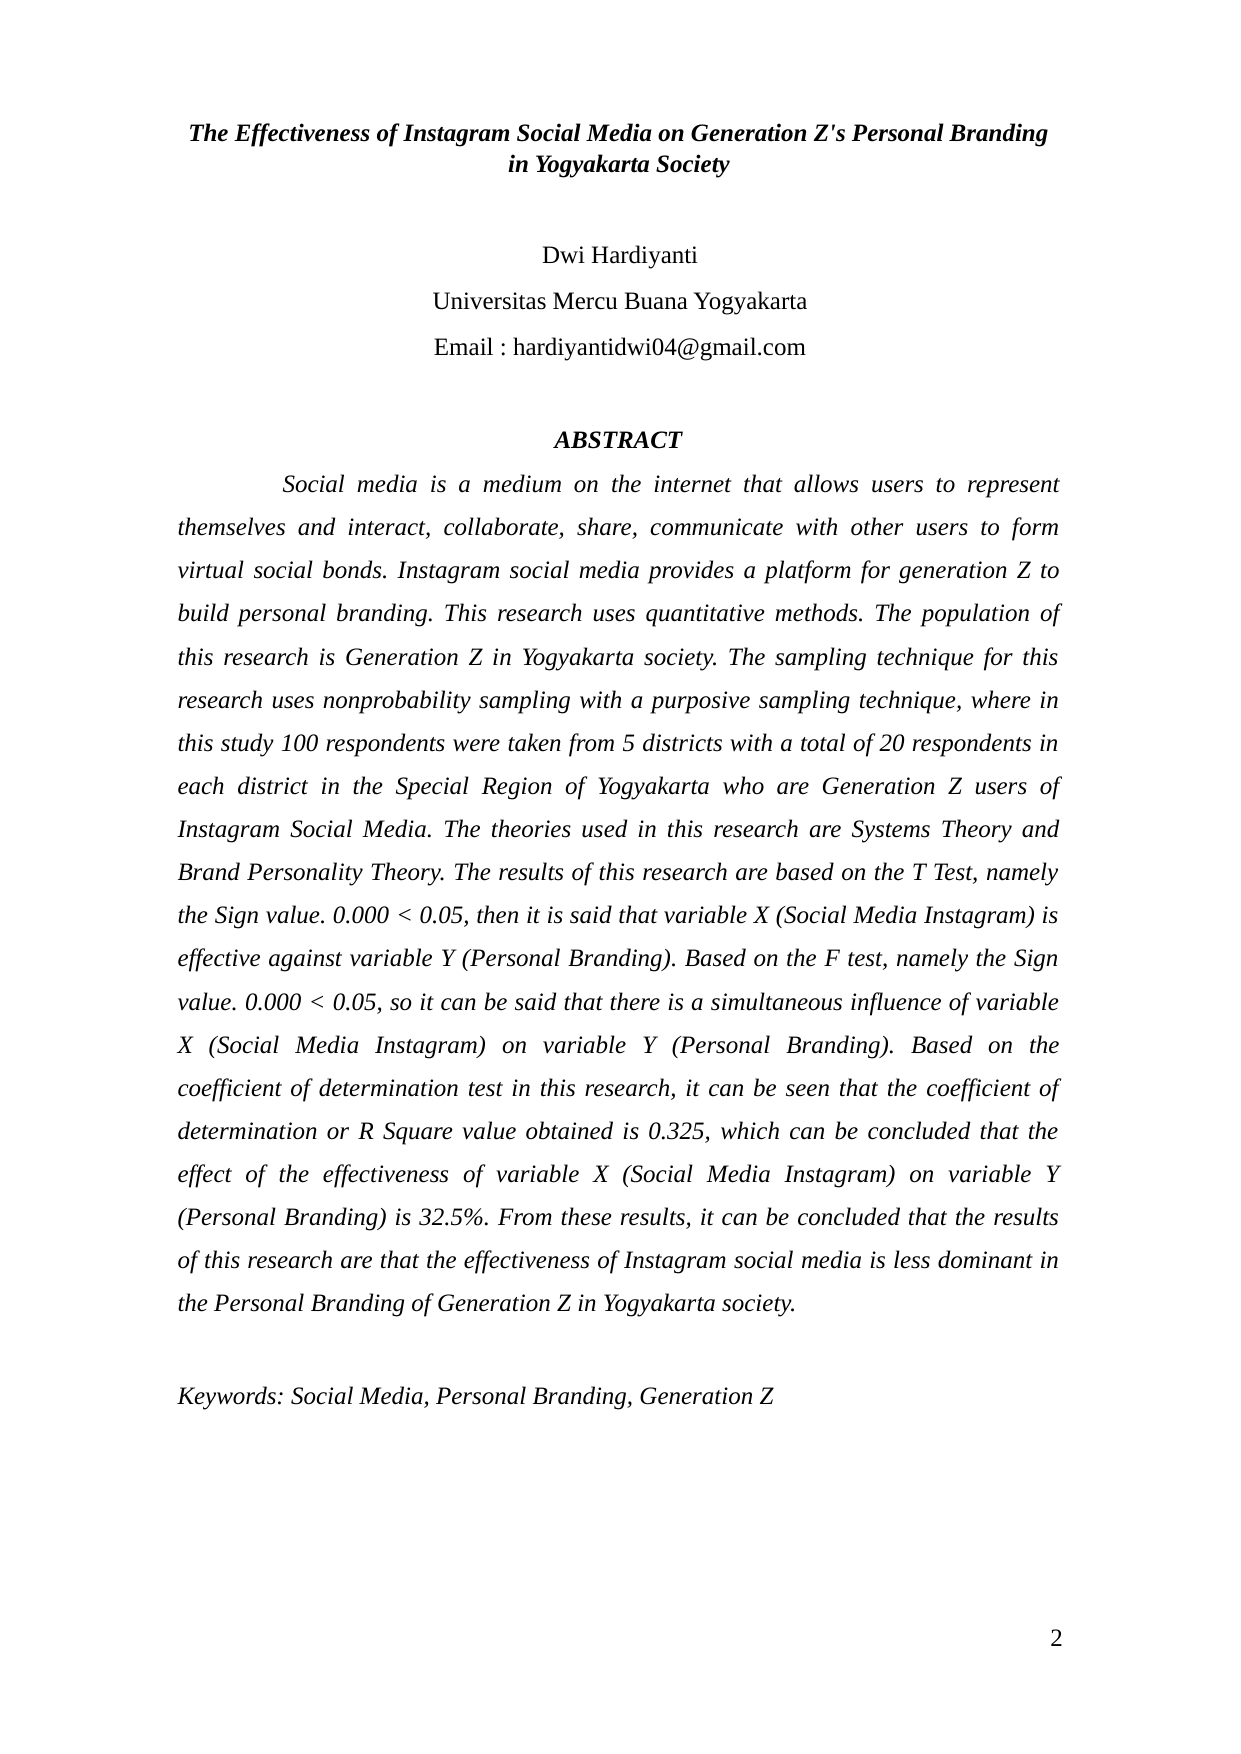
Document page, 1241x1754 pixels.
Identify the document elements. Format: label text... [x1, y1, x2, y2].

text Email : hardiyantidwi04@gmail.com [177, 332, 1062, 361]
subtitle ABSTRACT [177, 426, 1062, 454]
text Universitas Mercu Buana Yogyakarta [177, 286, 1062, 315]
text Social media is a medium on the internet that allows users to represent themselves and interact, collaborate, share, communicate with other users to form virtual social bonds. Instagram social media provides a platform for generation Z to build personal branding. This research uses quantitative methods. The population of this research is Generation Z in Yogyakarta society. The sampling technique for this research uses nonprobability sampling with a purposive sampling technique, where in this study 100 respondents were taken from 5 districts with a total of 20 respondents in each district in the Special Region of Yogyakarta who are Generation Z users of Instagram Social Media. The theories used in this research are Systems Theory and Brand Personality Theory. The results of this research are based on the T Test, namely the Sign value. 0.000 < 0.05, then it is said that variable X (Social Media Instagram) is effective against variable Y (Personal Branding). Based on the F test, namely the Sign value. 0.000 < 0.05, so it can be said that there is a simultaneous influence of variable X (Social Media Instagram) on variable Y (Personal Branding). Based on the coefficient of determination test in this research, it can be seen that the coefficient of determination or R Square value obtained is 0.325, which can be concluded that the effect of the effectiveness of variable X (Social Media Instagram) on variable Y (Personal Branding) is 32.5%. From these results, it can be concluded that the results of this research are that the effectiveness of Instagram social media is less dominant in the Personal Branding of Generation Z in Yogyakarta society. [177, 469, 1062, 1317]
subtitle The Effectiveness of Instagram Social Media on Generation Z's Personal Branding in Yogyakarta Society [177, 118, 1062, 178]
text Keywords: Social Media, Personal Branding, Generation Z [177, 1381, 1062, 1410]
text Dwi Hardiyanti [177, 240, 1062, 268]
